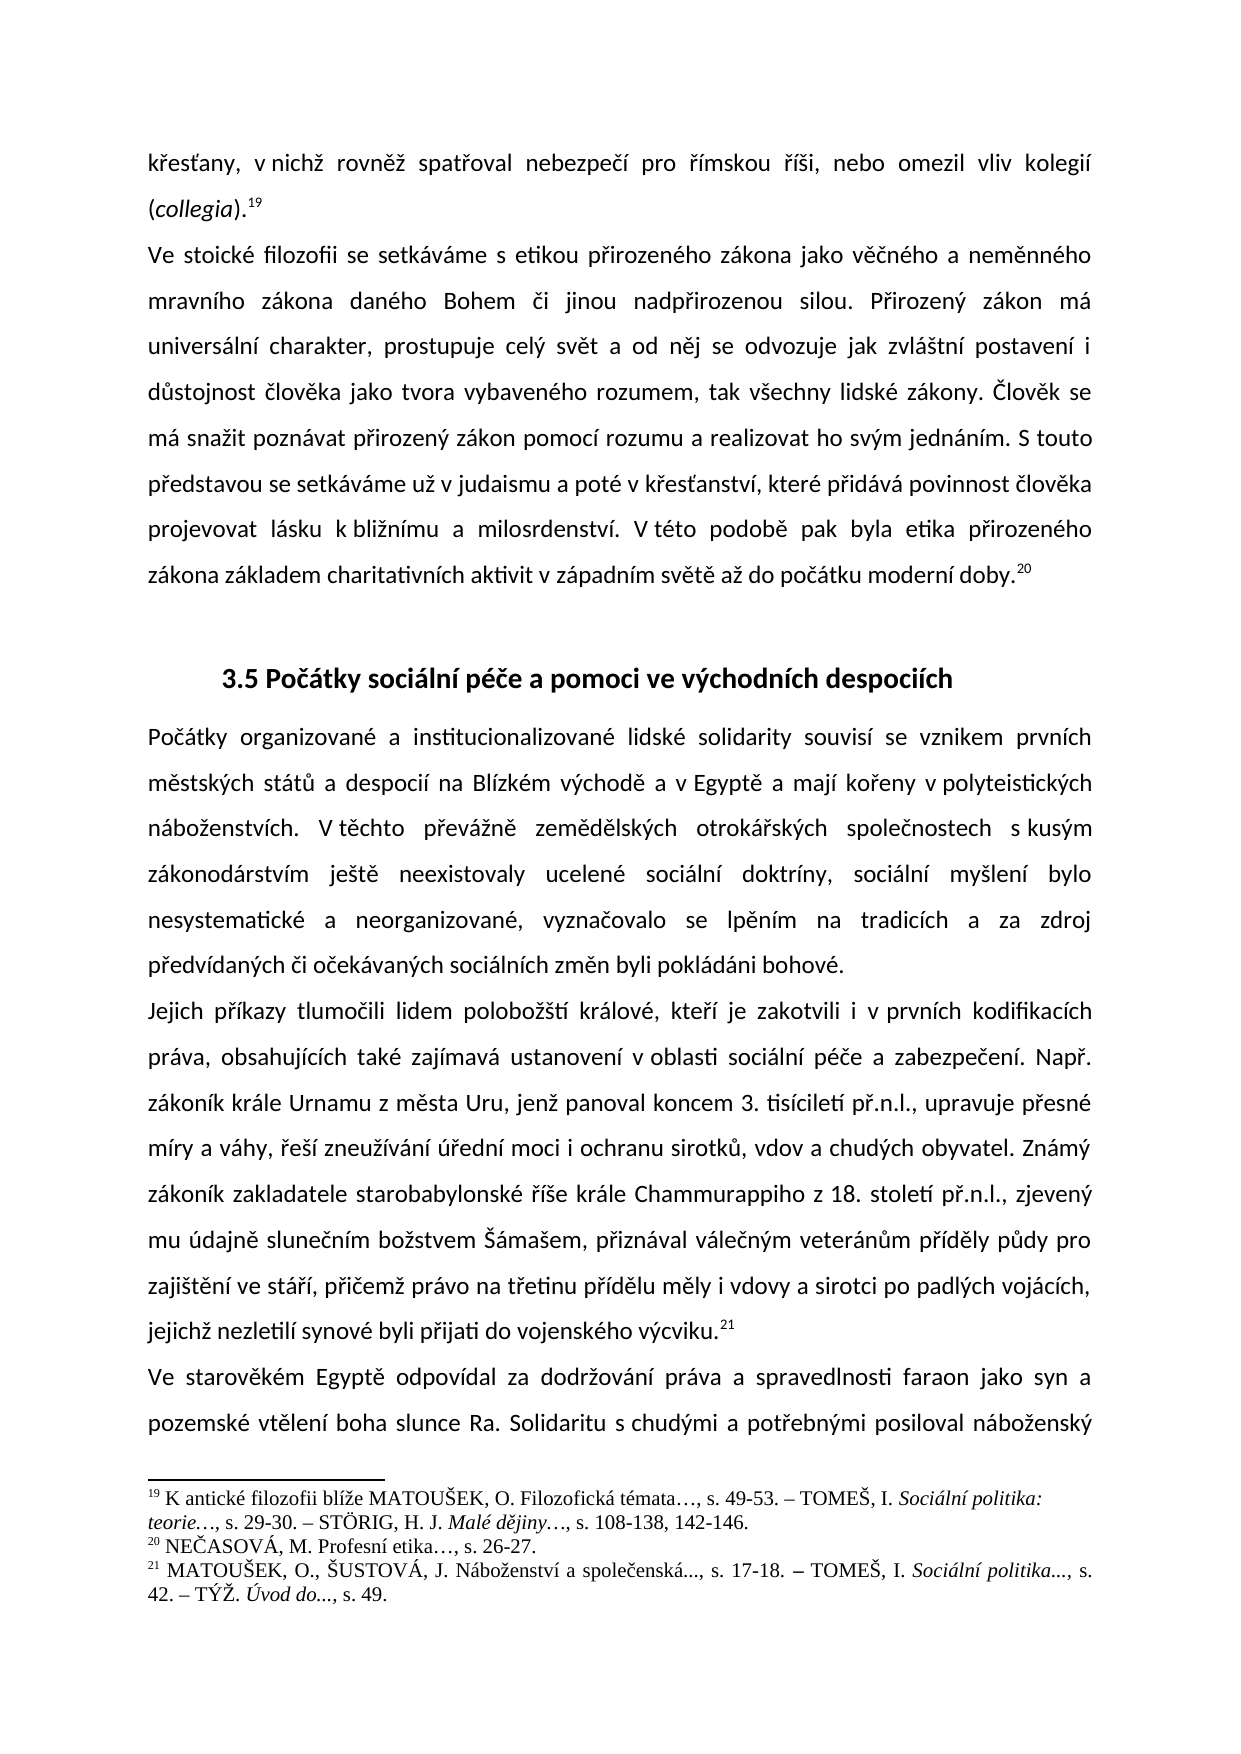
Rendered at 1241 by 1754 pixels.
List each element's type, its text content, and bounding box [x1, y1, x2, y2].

text Počátky organizované a institucionalizované lidské solidarity souvisí se vznikem prvních městských států a despocií na Blízkém východě a v Egyptě a mají kořeny v polyteistických náboženstvích. V těchto převážně zemědělských otrokářských společnostech s kusým zákonodárstvím ještě neexistovaly ucelené sociální doktríny, sociální myšlení bylo nesystematické a neorganizované, vyznačovalo se lpěním na tradicích a za zdroj předvídaných či očekávaných sociálních změn byli pokládáni bohové. [148, 721, 1093, 980]
text Jejich příkazy tlumočili lidem polobožští králové, kteří je zakotvili i v prvních kodifikacích práva, obsahujících také zajímavá ustanovení v oblasti sociální péče a zabezpečení. Např. zákoník krále Urnamu z města Uru, jenž panoval koncem 3. tisíciletí př.n.l., upravuje přesné míry a váhy, řeší zneužívání úřední moci i ochranu sirotků, vdov a chudých obyvatel. Známý zákoník zakladatele starobabylonské říše krále Chammurappiho z 18. století př.n.l., zjevený mu údajně slunečním božstvem Šámašem, přiznával válečným veteránům příděly půdy pro zajištění ve stáří, přičemž právo na třetinu přídělu měly i vdovy a sirotci po padlých vojácích, jejichž nezletilí synové byli přijati do vojenského výcviku. [148, 995, 1093, 1346]
subtitle 3.5 Počátky sociální péče a pomoci ve východních despociích [221, 660, 1093, 696]
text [148, 1361, 1093, 1437]
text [148, 148, 1093, 224]
text Ve stoické filozofii se setkáváme s etikou přirozeného zákona jako věčného a neměnného mravního zákona daného Bohem či jinou nadpřirozenou silou. Přirozený zákon má universální charakter, prostupuje celý svět a od něj se odvozuje jak zvláštní postavení i důstojnost člověka jako tvora vybaveného rozumem, tak všechny lidské zákony. Člověk se má snažit poznávat přirozený zákon pomocí rozumu a realizovat ho svým jednáním. S touto představou se setkáváme už v judaismu a poté v křesťanství, které přidává povinnost člověka projevovat lásku k bližnímu a milosrdenství. V této podobě pak byla etika přirozeného zákona základem charitativních aktivit v západním světě až do počátku moderní doby. [148, 239, 1093, 590]
